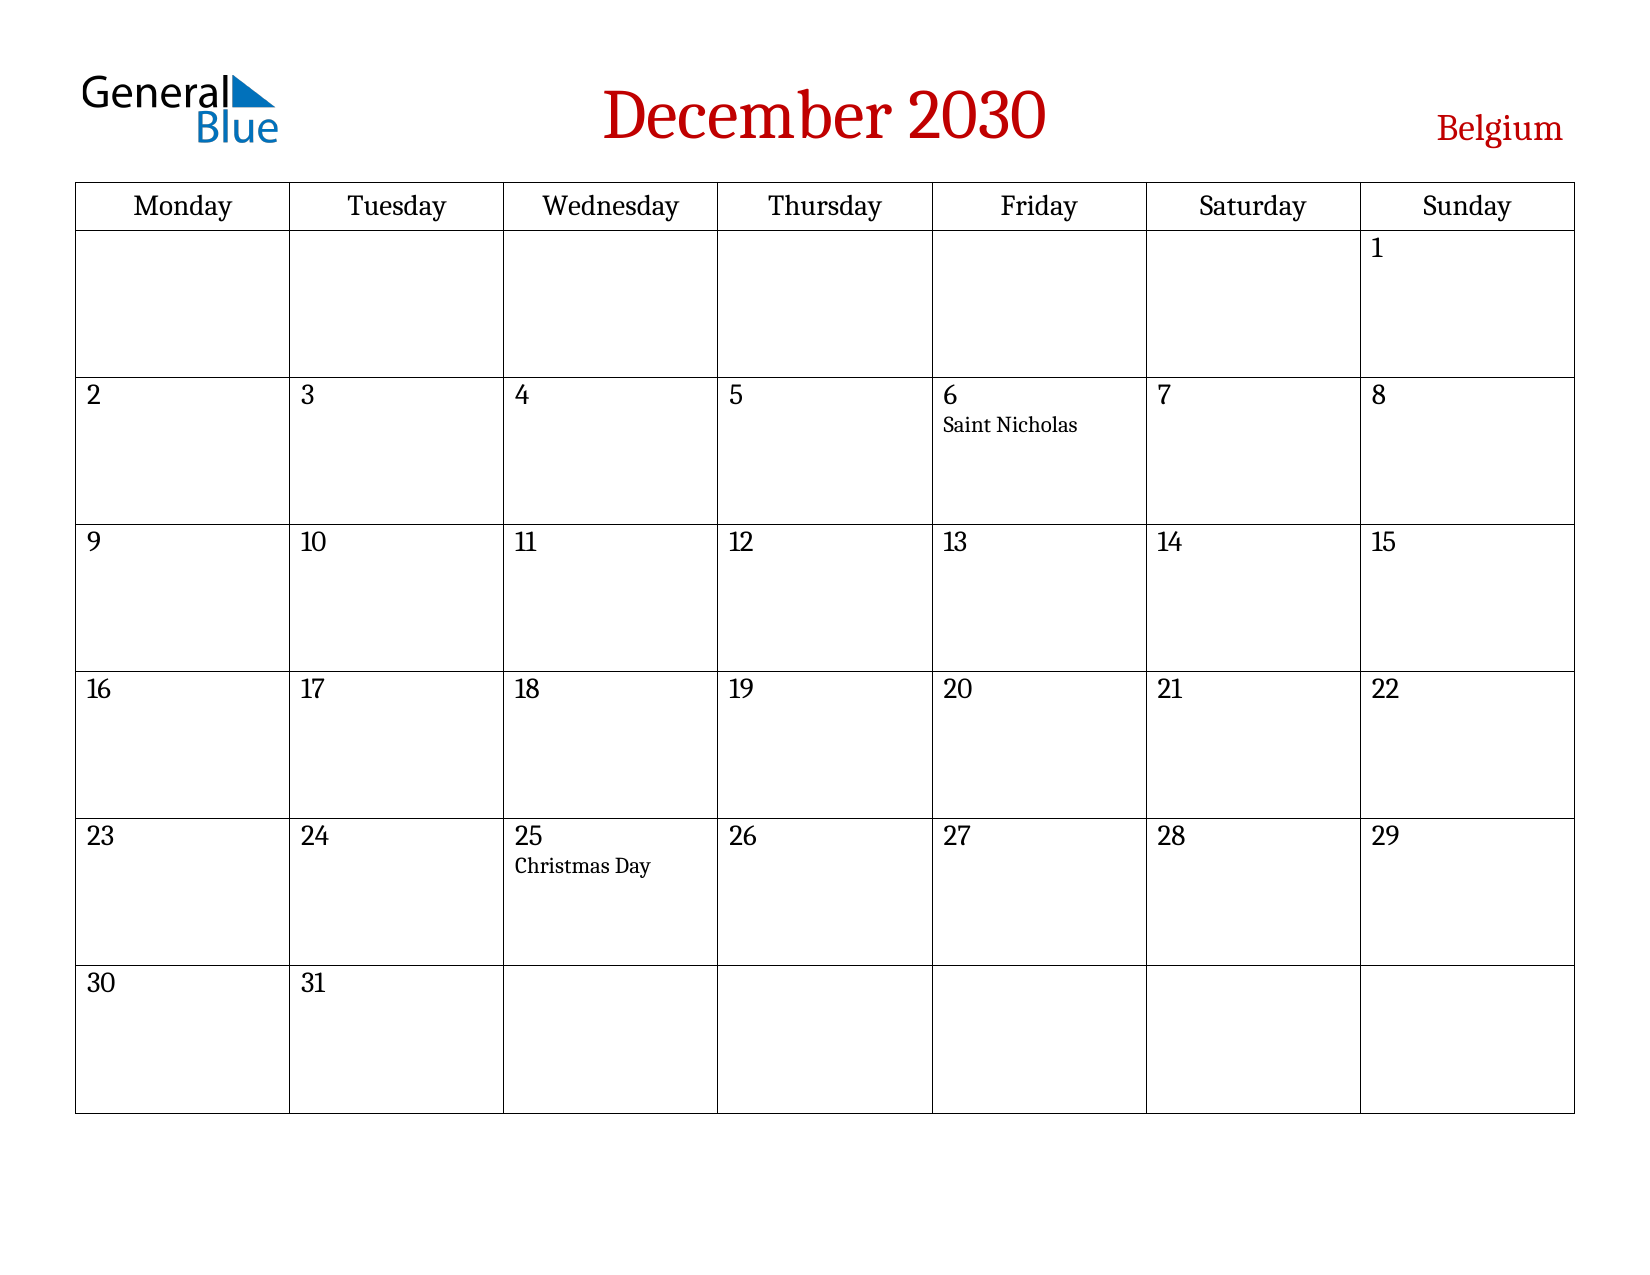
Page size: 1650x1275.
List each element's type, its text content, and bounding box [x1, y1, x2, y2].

table_cell [76, 412, 289, 524]
table_cell 6 [933, 378, 1146, 412]
table_cell [718, 559, 932, 671]
table_cell [1361, 853, 1574, 965]
table_cell [290, 1000, 503, 1112]
table_cell 24 [290, 819, 503, 853]
table_cell 8 [1361, 378, 1574, 412]
table_cell [933, 706, 1146, 818]
table_cell 15 [1361, 525, 1574, 559]
table_cell 28 [1147, 819, 1360, 853]
table_cell [933, 559, 1146, 671]
table_cell 1 [1361, 231, 1574, 264]
table_header Belgium [1146, 75, 1574, 182]
table_header [76, 75, 503, 182]
table_cell [1361, 966, 1574, 1000]
table_cell [290, 559, 503, 671]
table_cell [290, 412, 503, 524]
table_cell [1147, 559, 1360, 671]
table_cell [1361, 559, 1574, 671]
table_cell 17 [290, 672, 503, 706]
table_cell [76, 265, 289, 377]
table_cell [718, 966, 932, 1000]
table_cell [1361, 1000, 1574, 1112]
table_cell 11 [504, 525, 717, 559]
table_cell [504, 231, 717, 264]
table_cell [933, 231, 1146, 264]
table_cell [718, 265, 932, 377]
table_cell [504, 559, 717, 671]
table_cell 30 [76, 966, 289, 1000]
table_cell 16 [76, 672, 289, 706]
table_cell Sunday [1361, 183, 1574, 230]
table_header December 2030 [504, 75, 1146, 182]
table_cell 12 [718, 525, 932, 559]
table_cell 27 [933, 819, 1146, 853]
table_cell [76, 853, 289, 965]
table_cell [718, 412, 932, 524]
table_cell [933, 966, 1146, 1000]
table_cell 2 [76, 378, 289, 412]
table_cell [933, 265, 1146, 377]
table_cell [933, 853, 1146, 965]
table_cell 18 [504, 672, 717, 706]
table_cell [1361, 412, 1574, 524]
table_cell 5 [718, 378, 932, 412]
table_cell 3 [290, 378, 503, 412]
table_cell [290, 706, 503, 818]
table_cell 20 [933, 672, 1146, 706]
table_cell 10 [290, 525, 503, 559]
table_cell 14 [1147, 525, 1360, 559]
table_cell [290, 231, 503, 264]
table_cell [718, 706, 932, 818]
table_cell [504, 966, 717, 1000]
table_cell 13 [933, 525, 1146, 559]
table_cell [1147, 265, 1360, 377]
table_cell [718, 231, 932, 264]
table_cell 21 [1147, 672, 1360, 706]
table_cell [1147, 706, 1360, 818]
table_cell [290, 265, 503, 377]
table_cell 9 [76, 525, 289, 559]
table_cell 4 [504, 378, 717, 412]
table_cell 25 [504, 819, 717, 853]
table_cell [718, 853, 932, 965]
table_cell Monday [76, 183, 289, 230]
table_cell [290, 853, 503, 965]
table_cell [1147, 853, 1360, 965]
table_cell [1147, 966, 1360, 1000]
table_cell Tuesday [290, 183, 503, 230]
table_cell [76, 706, 289, 818]
table_cell Friday [933, 183, 1146, 230]
table_cell [1361, 706, 1574, 818]
table_cell [76, 559, 289, 671]
table_cell [1147, 1000, 1360, 1112]
table_cell [1147, 231, 1360, 264]
table_cell [504, 412, 717, 524]
table_cell [1361, 265, 1574, 377]
table_cell Wednesday [504, 183, 717, 230]
table_cell 31 [290, 966, 503, 1000]
table_cell [933, 1000, 1146, 1112]
table_cell Thursday [718, 183, 932, 230]
table_cell 26 [718, 819, 932, 853]
table_cell [1147, 412, 1360, 524]
picture [82, 75, 278, 143]
table_cell 29 [1361, 819, 1574, 853]
table_cell [76, 1000, 289, 1112]
table_cell Christmas Day [504, 853, 717, 965]
table_cell [76, 231, 289, 264]
table_cell [504, 706, 717, 818]
table_cell 23 [76, 819, 289, 853]
table_cell [504, 1000, 717, 1112]
table_cell [504, 265, 717, 377]
table_cell Saturday [1147, 183, 1360, 230]
table_cell 7 [1147, 378, 1360, 412]
table_cell [718, 1000, 932, 1112]
table_cell 19 [718, 672, 932, 706]
table_cell 22 [1361, 672, 1574, 706]
table_cell Saint Nicholas [933, 412, 1146, 524]
